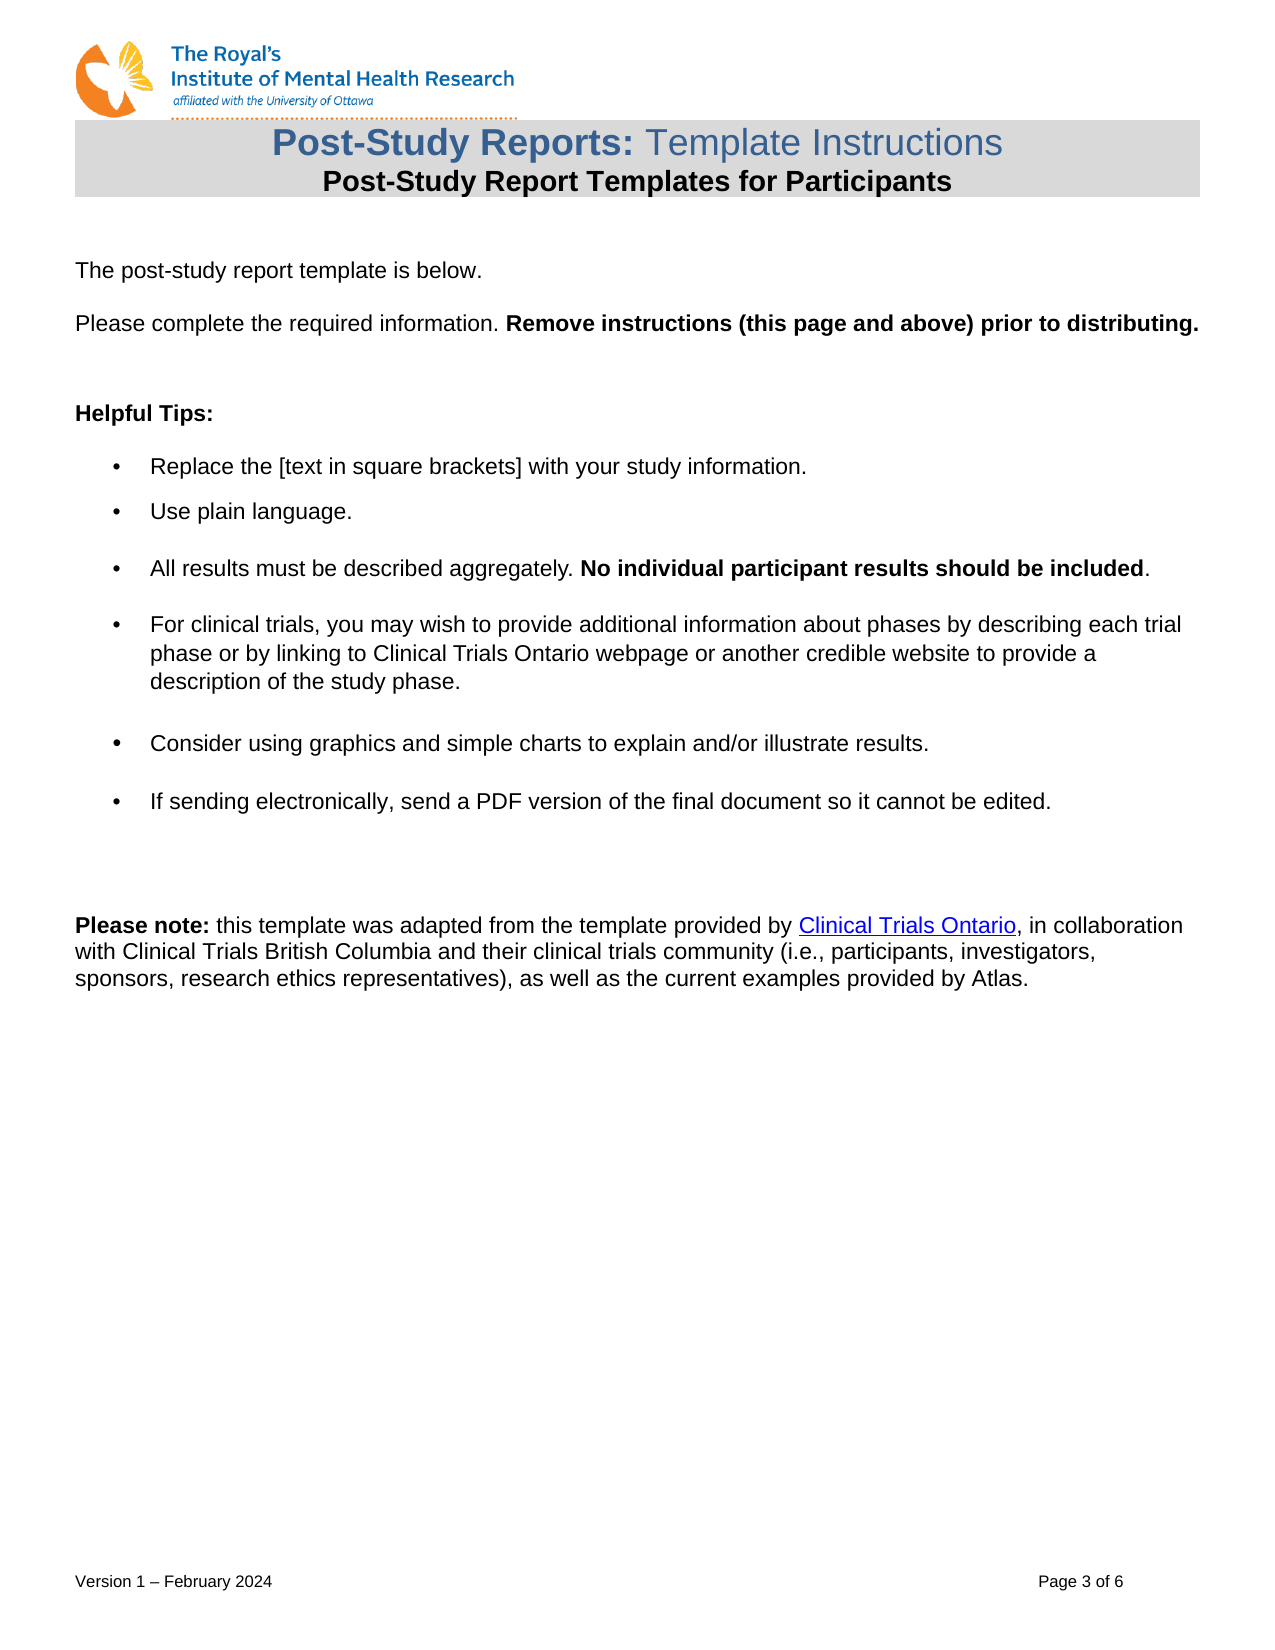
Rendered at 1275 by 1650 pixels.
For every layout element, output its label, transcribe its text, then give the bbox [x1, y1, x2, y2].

list For clinical trials, you may wish to provide additional information about phases by describing each trial phase or by linking to Clinical Trials Ontario webpage or another credible website to provide a description of the study phase. [112, 611, 1200, 726]
text Please note: this template was adapted from the template provided by Clinical Trials Ontario, in collaboration with Clinical Trials British Columbia and their clinical trials community (i.e., participants, investigators, sponsors, research ethics representatives), as well as the current examples provided by Atlas. [75, 912, 1200, 991]
list If sending electronically, send a PDF version of the final document so it cannot be edited. [112, 788, 1200, 814]
text Helpful Tips: [75, 400, 1200, 426]
text Post-Study Report Templates for Participants [75, 163, 1200, 197]
list Replace the [text in square brackets] with your study information. [112, 453, 1200, 479]
text The post-study report template is below. [75, 257, 1200, 283]
text Please complete the required information. Remove instructions (this page and above) prior to distributing. [75, 310, 1200, 336]
list Consider using graphics and simple charts to explain and/or illustrate results. [112, 728, 1200, 757]
picture [76, 40, 517, 120]
list Use plain language. [112, 498, 1200, 524]
list All results must be described aggregately. No individual participant results should be included. [112, 554, 1200, 581]
text Post-Study Reports: Template Instructions [75, 120, 1200, 163]
